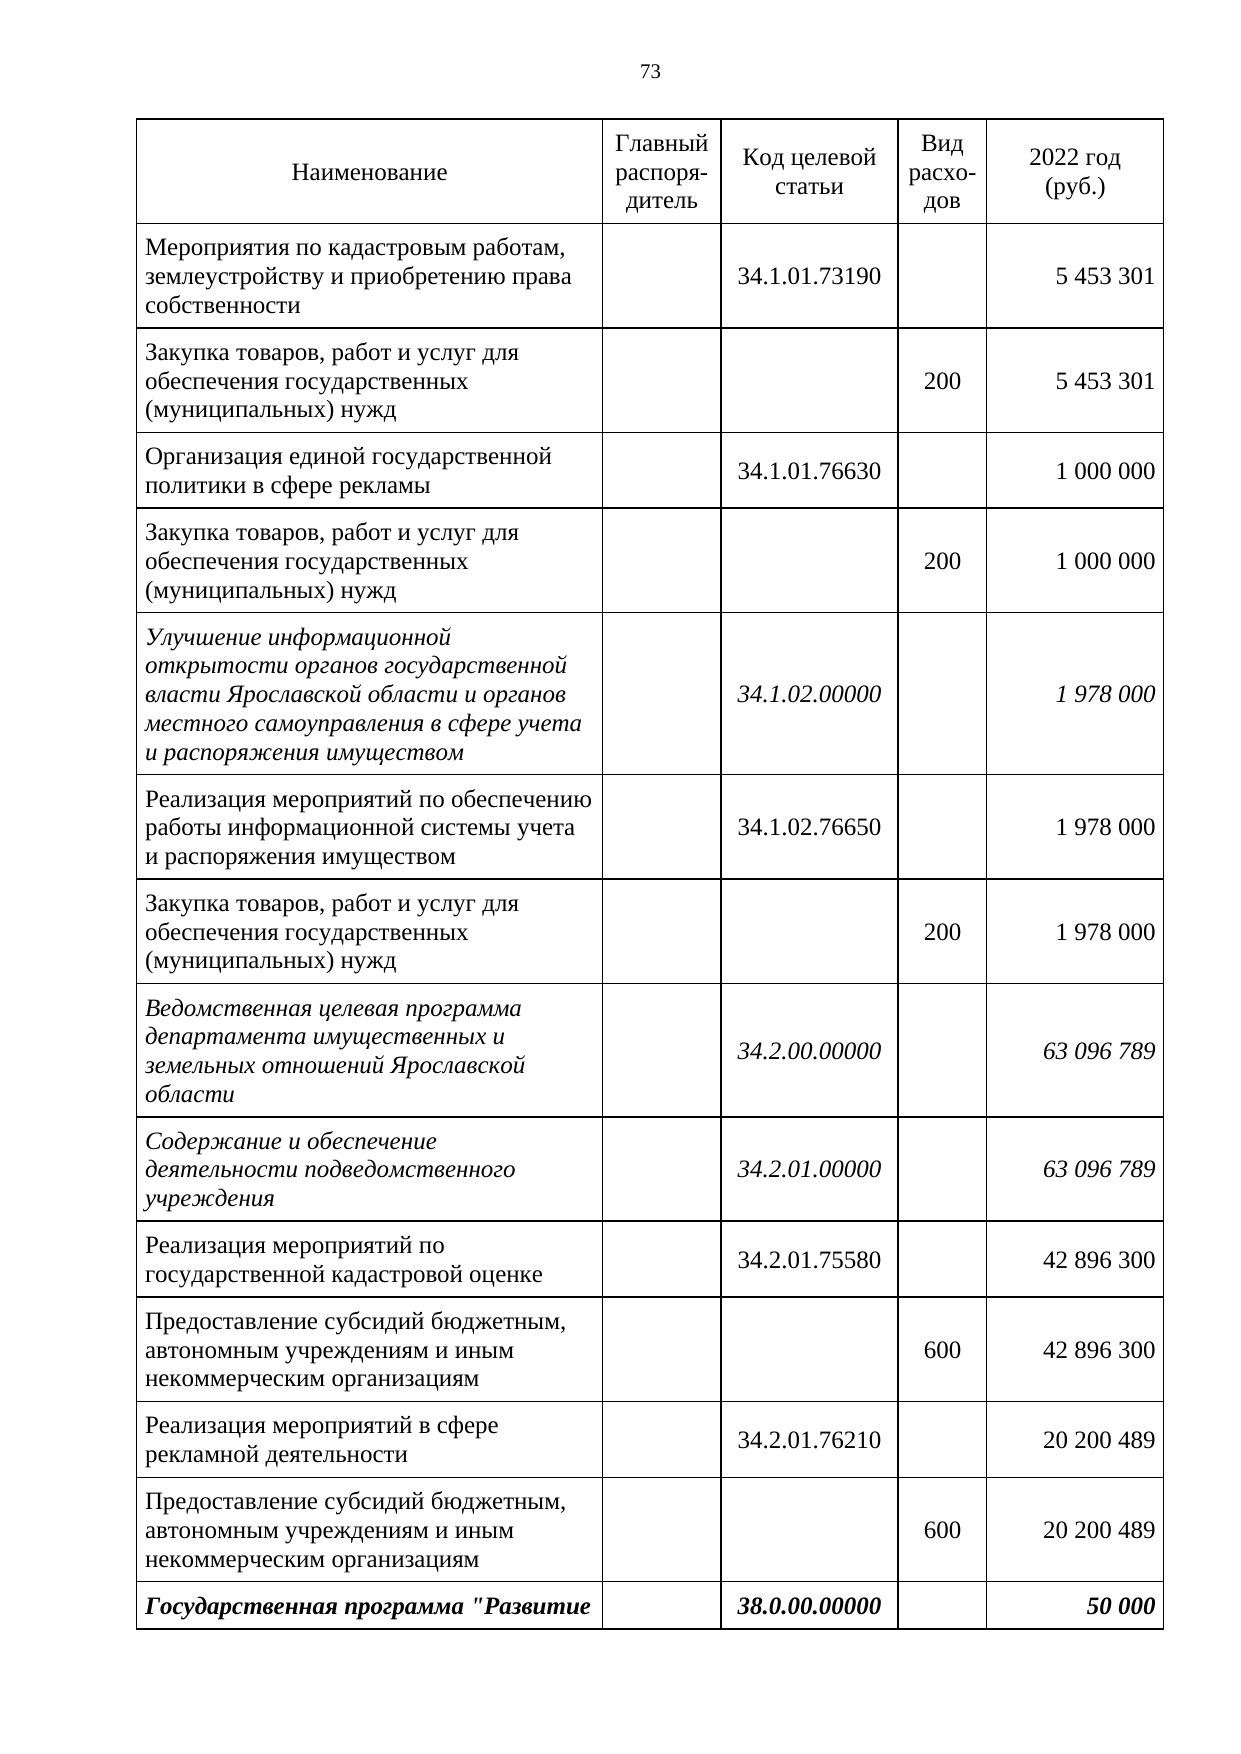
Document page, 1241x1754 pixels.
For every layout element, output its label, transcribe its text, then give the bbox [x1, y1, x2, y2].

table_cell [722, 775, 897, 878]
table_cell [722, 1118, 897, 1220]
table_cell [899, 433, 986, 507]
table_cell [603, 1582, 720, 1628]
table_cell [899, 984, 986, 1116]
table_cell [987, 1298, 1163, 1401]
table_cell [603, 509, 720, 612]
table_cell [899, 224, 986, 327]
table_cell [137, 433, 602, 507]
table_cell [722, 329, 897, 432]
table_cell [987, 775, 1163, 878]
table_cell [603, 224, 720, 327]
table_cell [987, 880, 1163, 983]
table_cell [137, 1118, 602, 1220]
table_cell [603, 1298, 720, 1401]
table_header Код целевой статьи [722, 120, 897, 223]
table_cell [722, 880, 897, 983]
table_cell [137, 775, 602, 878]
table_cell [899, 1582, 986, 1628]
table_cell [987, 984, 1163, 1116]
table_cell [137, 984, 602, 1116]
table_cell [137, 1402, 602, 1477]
table_header Вид расхо-дов [899, 120, 986, 223]
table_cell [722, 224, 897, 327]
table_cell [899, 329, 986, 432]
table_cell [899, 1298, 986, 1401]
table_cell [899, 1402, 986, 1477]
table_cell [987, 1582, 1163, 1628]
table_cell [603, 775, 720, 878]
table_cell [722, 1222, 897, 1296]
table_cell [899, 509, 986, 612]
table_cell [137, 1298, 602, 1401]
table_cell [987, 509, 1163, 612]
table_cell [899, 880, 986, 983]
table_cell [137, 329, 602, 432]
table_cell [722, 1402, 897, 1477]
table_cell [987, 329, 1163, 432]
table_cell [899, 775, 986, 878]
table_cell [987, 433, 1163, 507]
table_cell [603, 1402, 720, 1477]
table_header Наименование [137, 120, 602, 223]
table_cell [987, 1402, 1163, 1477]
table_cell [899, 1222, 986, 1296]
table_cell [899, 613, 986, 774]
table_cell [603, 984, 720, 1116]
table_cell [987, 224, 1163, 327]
table_header 2022 год (руб.) [987, 120, 1163, 223]
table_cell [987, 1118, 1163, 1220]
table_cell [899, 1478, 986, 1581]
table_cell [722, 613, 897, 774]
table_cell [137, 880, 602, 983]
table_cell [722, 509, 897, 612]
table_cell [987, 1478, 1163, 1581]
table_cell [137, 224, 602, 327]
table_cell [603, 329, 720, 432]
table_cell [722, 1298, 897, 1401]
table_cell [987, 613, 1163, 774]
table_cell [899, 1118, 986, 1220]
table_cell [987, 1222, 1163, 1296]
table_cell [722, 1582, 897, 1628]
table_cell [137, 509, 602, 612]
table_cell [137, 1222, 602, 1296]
table_header Главный распоря-дитель [603, 120, 720, 223]
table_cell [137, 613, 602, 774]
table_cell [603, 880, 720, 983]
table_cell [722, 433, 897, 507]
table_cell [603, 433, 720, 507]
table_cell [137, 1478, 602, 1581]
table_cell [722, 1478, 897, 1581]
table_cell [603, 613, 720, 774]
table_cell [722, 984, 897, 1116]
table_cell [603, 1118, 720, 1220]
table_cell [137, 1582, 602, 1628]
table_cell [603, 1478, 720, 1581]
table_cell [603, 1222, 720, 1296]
